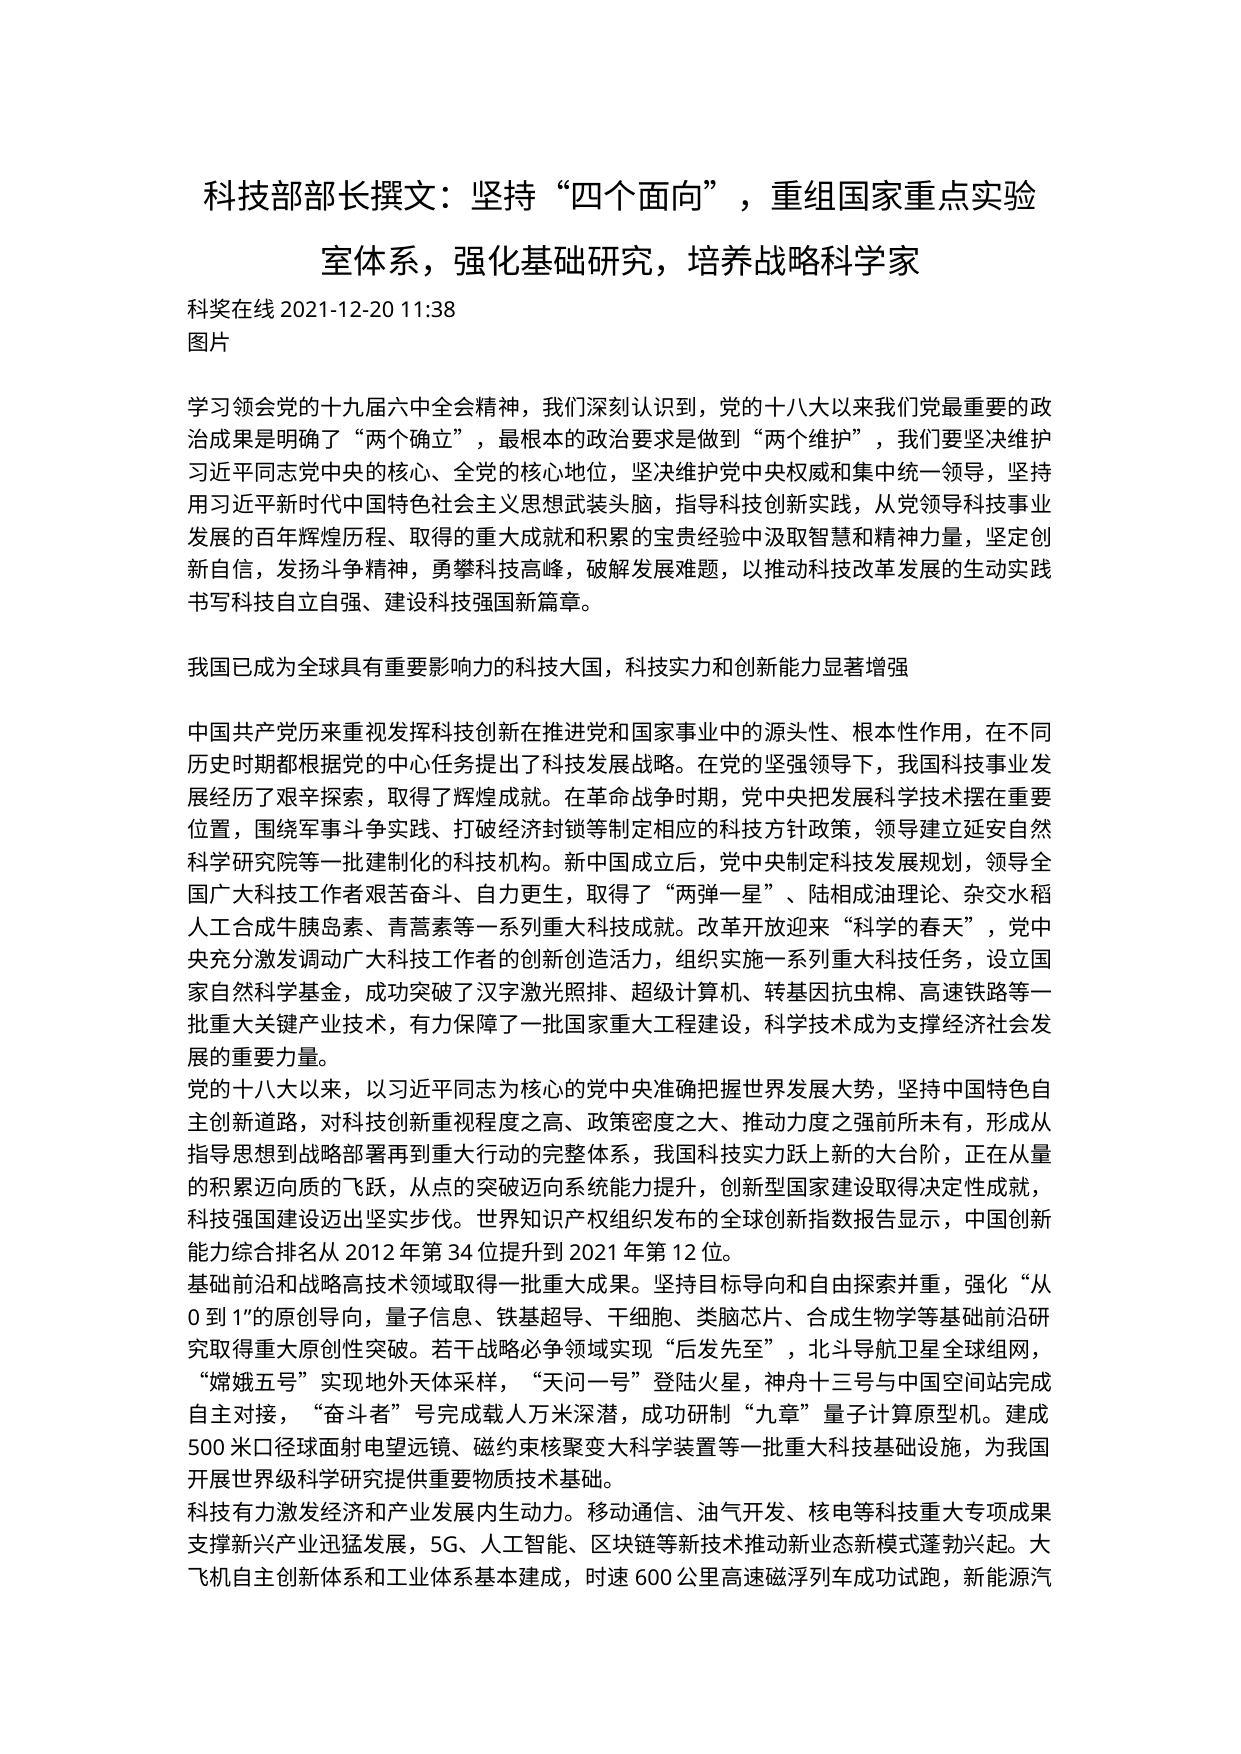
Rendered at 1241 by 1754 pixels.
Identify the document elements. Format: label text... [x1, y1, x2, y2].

text 基础前沿和战略高技术领域取得一批重大成果。坚持目标导向和自由探索并重，强化“从0到1”的原创导向，量子信息、铁基超导、干细胞、类脑芯片、合成生物学等基础前沿研究取得重大原创性突破。若干战略必争领域实现“后发先至”，北斗导航卫星全球组网，“嫦娥五号”实现地外天体采样，“天问一号”登陆火星，神舟十三号与中国空间站完成自主对接，“奋斗者”号完成载人万米深潜，成功研制“九章”量子计算原型机。建成500米口径球面射电望远镜、磁约束核聚变大科学装置等一批重大科技基础设施，为我国开展世界级科学研究提供重要物质技术基础。 [187, 1267, 1053, 1494]
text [187, 1494, 1053, 1592]
text 党的十八大以来，以习近平同志为核心的党中央准确把握世界发展大势，坚持中国特色自主创新道路，对科技创新重视程度之高、政策密度之大、推动力度之强前所未有，形成从指导思想到战略部署再到重大行动的完整体系，我国科技实力跃上新的大台阶，正在从量的积累迈向质的飞跃，从点的突破迈向系统能力提升，创新型国家建设取得决定性成就，科技强国建设迈出坚实步伐。世界知识产权组织发布的全球创新指数报告显示，中国创新能力综合排名从2012年第34位提升到2021年第12位。 [187, 1072, 1053, 1267]
text 科技部部长撰文：坚持“四个面向”，重组国家重点实验室体系，强化基础研究，培养战略科学家 [187, 162, 1053, 292]
text 科奖在线 2021-12-20 11:38 [187, 292, 1053, 324]
text 图片 [187, 324, 1053, 357]
text 学习领会党的十九届六中全会精神，我们深刻认识到，党的十八大以来我们党最重要的政治成果是明确了“两个确立”，最根本的政治要求是做到“两个维护”，我们要坚决维护习近平同志党中央的核心、全党的核心地位，坚决维护党中央权威和集中统一领导，坚持用习近平新时代中国特色社会主义思想武装头脑，指导科技创新实践，从党领导科技事业发展的百年辉煌历程、取得的重大成就和积累的宝贵经验中汲取智慧和精神力量，坚定创新自信，发扬斗争精神，勇攀科技高峰，破解发展难题，以推动科技改革发展的生动实践书写科技自立自强、建设科技强国新篇章。 [187, 389, 1053, 617]
text 中国共产党历来重视发挥科技创新在推进党和国家事业中的源头性、根本性作用，在不同历史时期都根据党的中心任务提出了科技发展战略。在党的坚强领导下，我国科技事业发展经历了艰辛探索，取得了辉煌成就。在革命战争时期，党中央把发展科学技术摆在重要位置，围绕军事斗争实践、打破经济封锁等制定相应的科技方针政策，领导建立延安自然科学研究院等一批建制化的科技机构。新中国成立后，党中央制定科技发展规划，领导全国广大科技工作者艰苦奋斗、自力更生，取得了“两弹一星”、陆相成油理论、杂交水稻、人工合成牛胰岛素、青蒿素等一系列重大科技成就。改革开放迎来“科学的春天”，党中央充分激发调动广大科技工作者的创新创造活力，组织实施一系列重大科技任务，设立国家自然科学基金，成功突破了汉字激光照排、超级计算机、转基因抗虫棉、高速铁路等一批重大关键产业技术，有力保障了一批国家重大工程建设，科学技术成为支撑经济社会发展的重要力量。 [187, 714, 1053, 1072]
text 我国已成为全球具有重要影响力的科技大国，科技实力和创新能力显著增强 [187, 649, 1053, 682]
